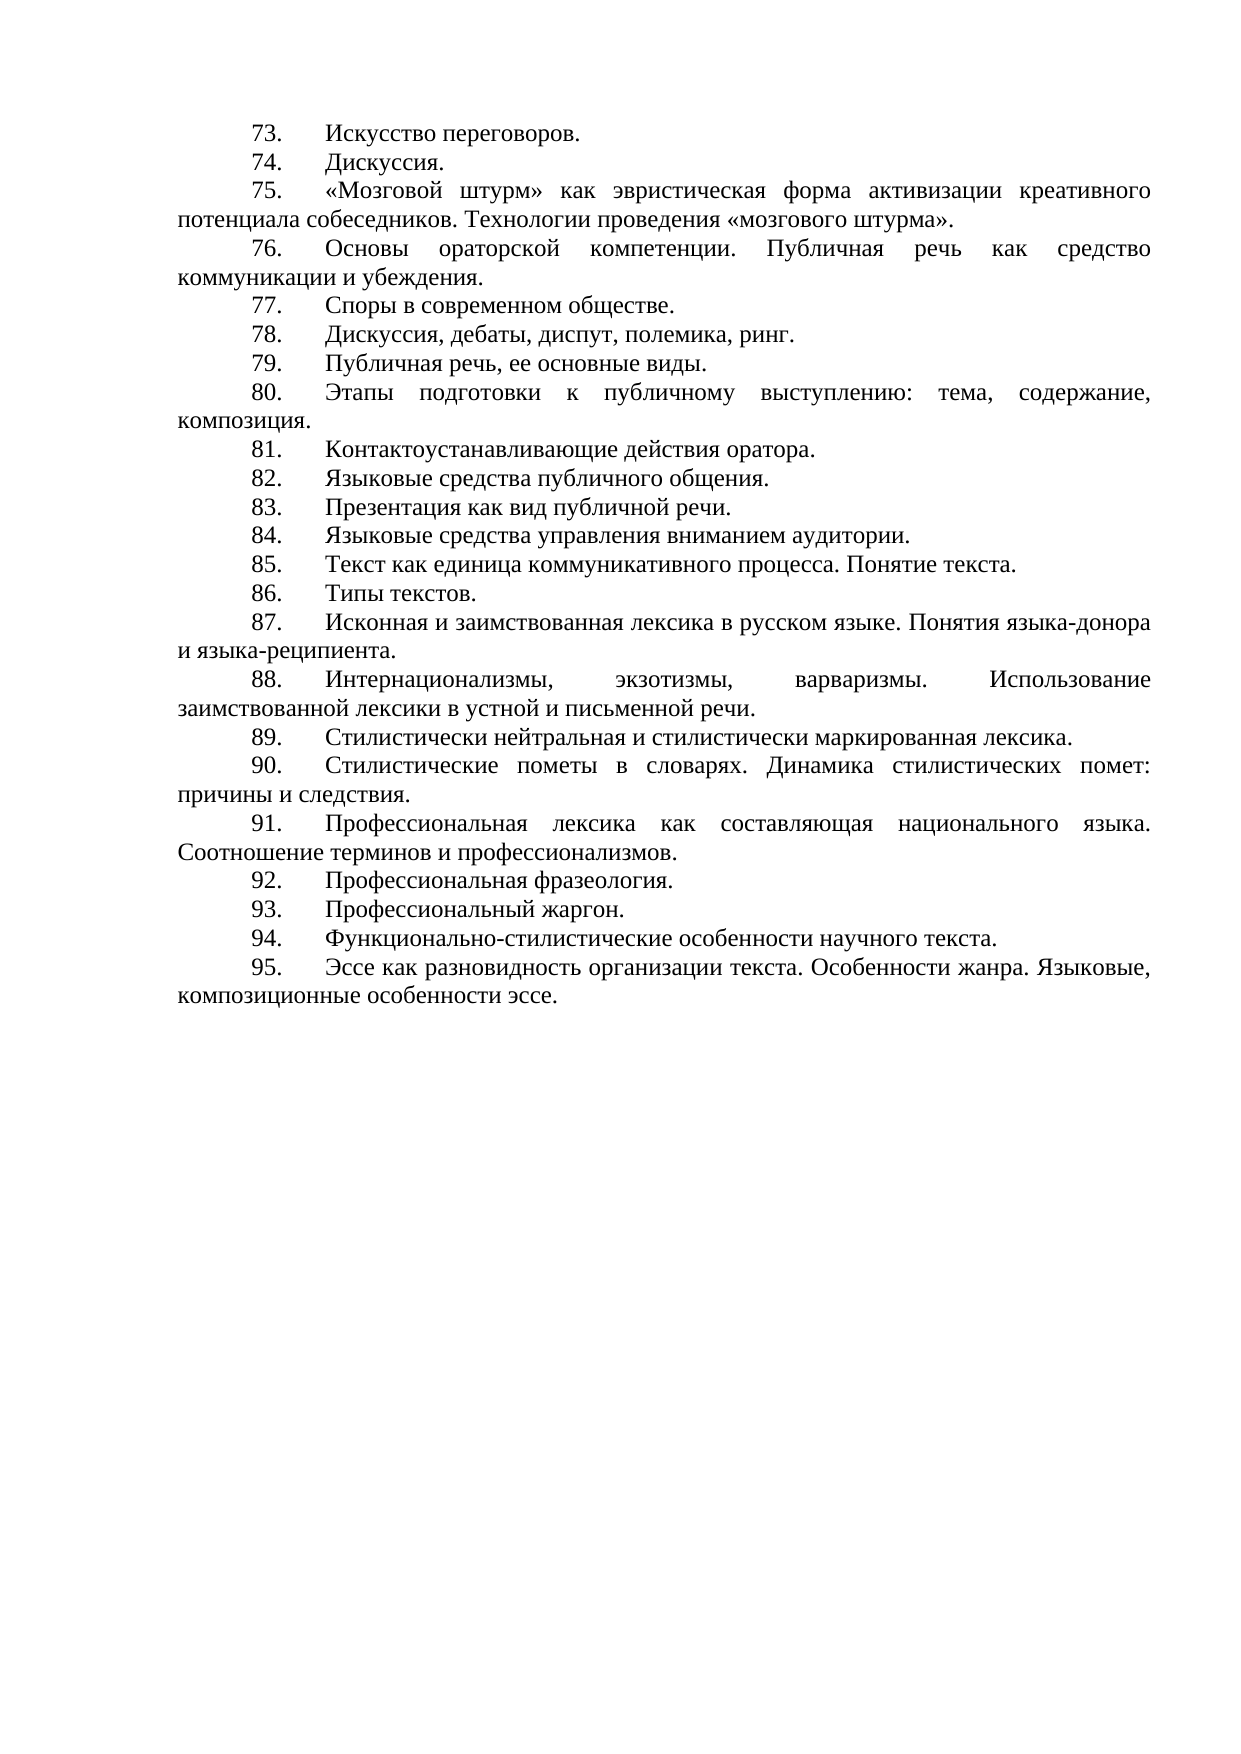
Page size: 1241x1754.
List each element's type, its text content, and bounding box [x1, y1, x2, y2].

list Контактоустанавливающие действия оратора. [177, 434, 1152, 463]
list Споры в современном обществе. [177, 291, 1152, 319]
list Дискуссия, дебаты, диспут, полемика, ринг. [177, 319, 1152, 348]
list Языковые средства управления вниманием аудитории. [177, 521, 1152, 549]
list Искусство переговоров. [177, 118, 1152, 147]
list Стилистические пометы в словарях. Динамика стилистических помет: причины и следствия. [177, 751, 1152, 808]
list Текст как единица коммуникативного процесса. Понятие текста. [177, 549, 1152, 578]
list Типы текстов. [177, 578, 1152, 607]
list «Мозговой штурм» как эвристическая форма активизации креативного потенциала собеседников. Технологии проведения «мозгового штурма». [177, 176, 1152, 233]
list Функционально-стилистические особенности научного текста. [177, 923, 1152, 952]
list Стилистически нейтральная и стилистически маркированная лексика. [177, 722, 1152, 751]
list Дискуссия. [177, 147, 1152, 176]
list Основы ораторской компетенции. Публичная речь как средство коммуникации и убеждения. [177, 233, 1152, 291]
list Этапы подготовки к публичному выступлению: тема, содержание, композиция. [177, 377, 1152, 434]
list Интернационализмы, экзотизмы, варваризмы. Использование заимствованной лексики в устной и письменной речи. [177, 664, 1152, 722]
list Профессиональный жаргон. [177, 894, 1152, 923]
list Эссе как разновидность организации текста. Особенности жанра. Языковые, композиционные особенности эссе. [177, 952, 1152, 1009]
list Презентация как вид публичной речи. [177, 492, 1152, 521]
list Профессиональная лексика как составляющая национального языка. Соотношение терминов и профессионализмов. [177, 808, 1152, 866]
list Исконная и заимствованная лексика в русском языке. Понятия языка-донора и языка-реципиента. [177, 607, 1152, 664]
list Профессиональная фразеология. [177, 866, 1152, 894]
list Языковые средства публичного общения. [177, 463, 1152, 492]
list Публичная речь, ее основные виды. [177, 348, 1152, 377]
